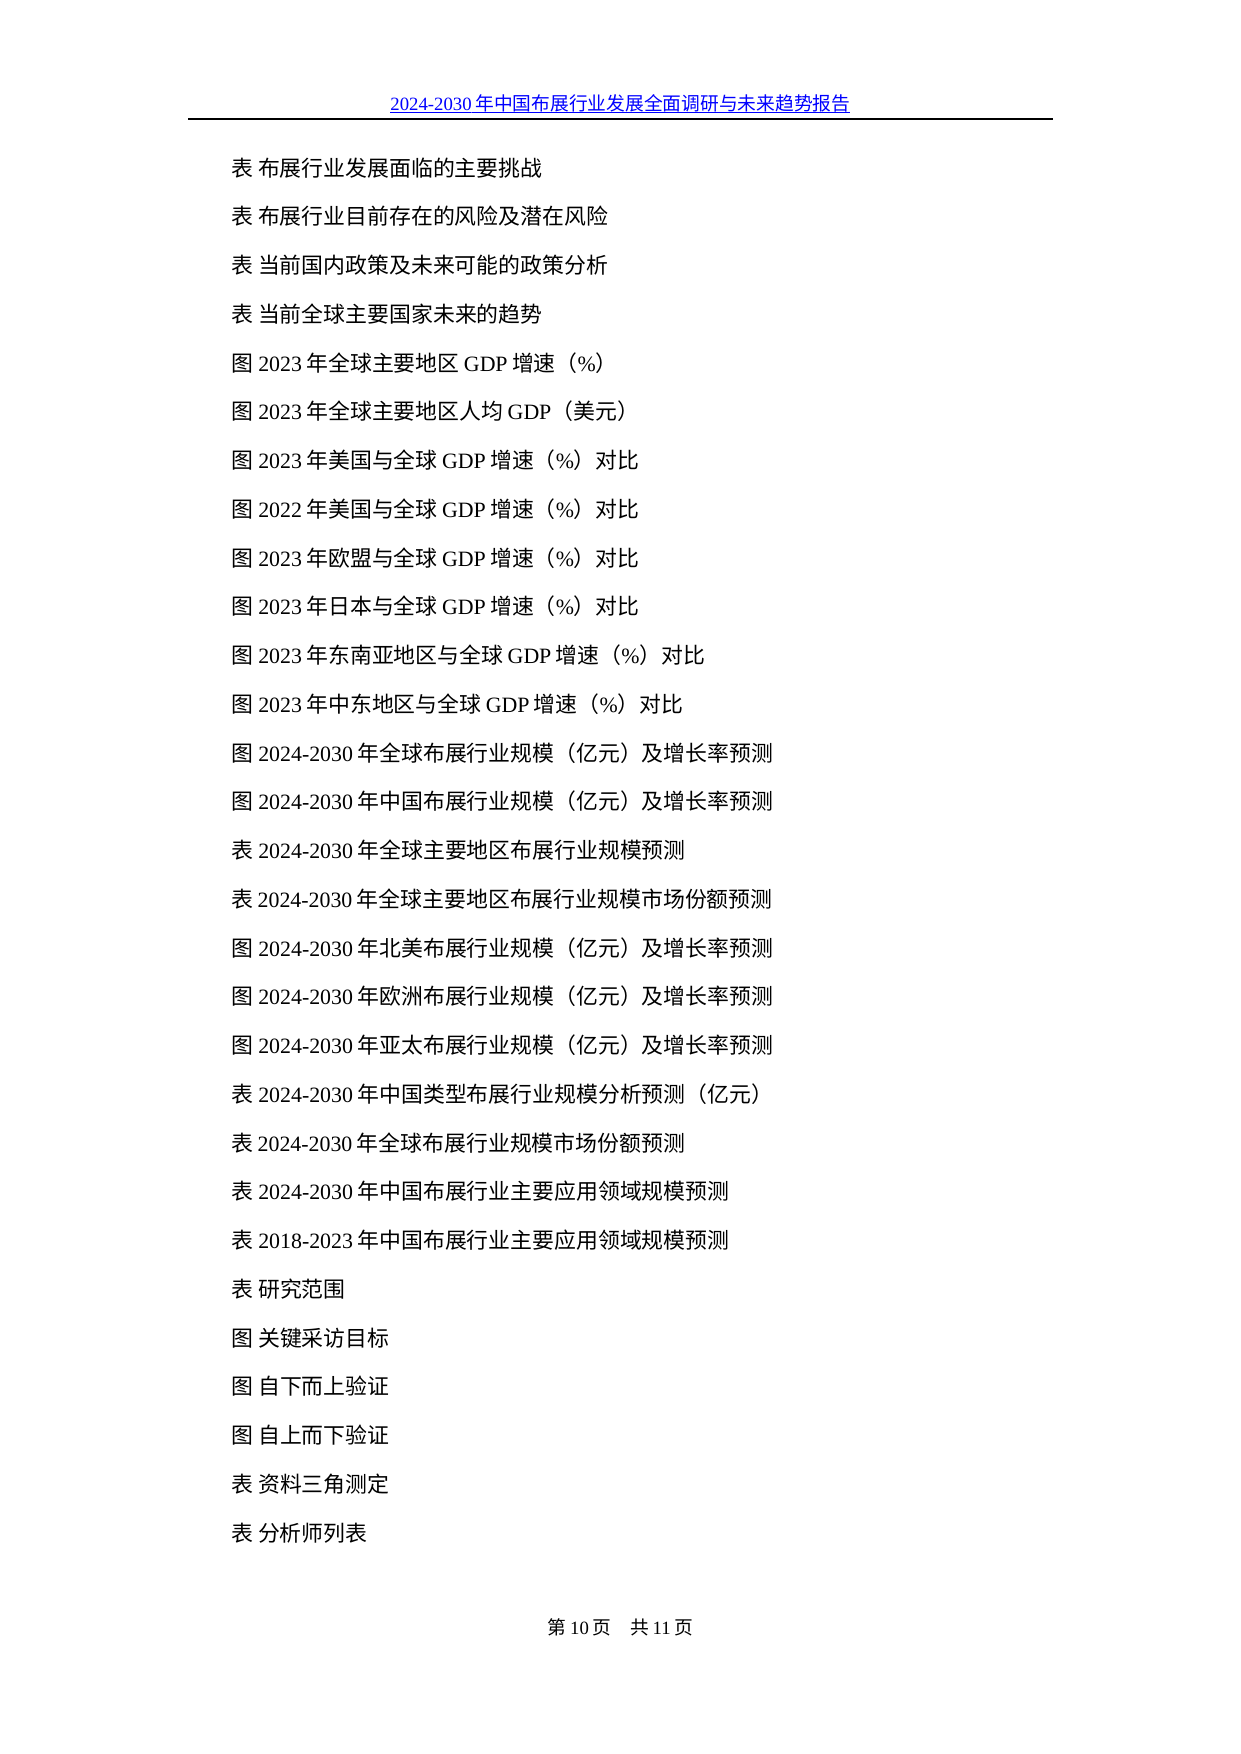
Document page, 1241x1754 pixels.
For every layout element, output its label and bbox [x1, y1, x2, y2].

text [187, 150, 1053, 1548]
